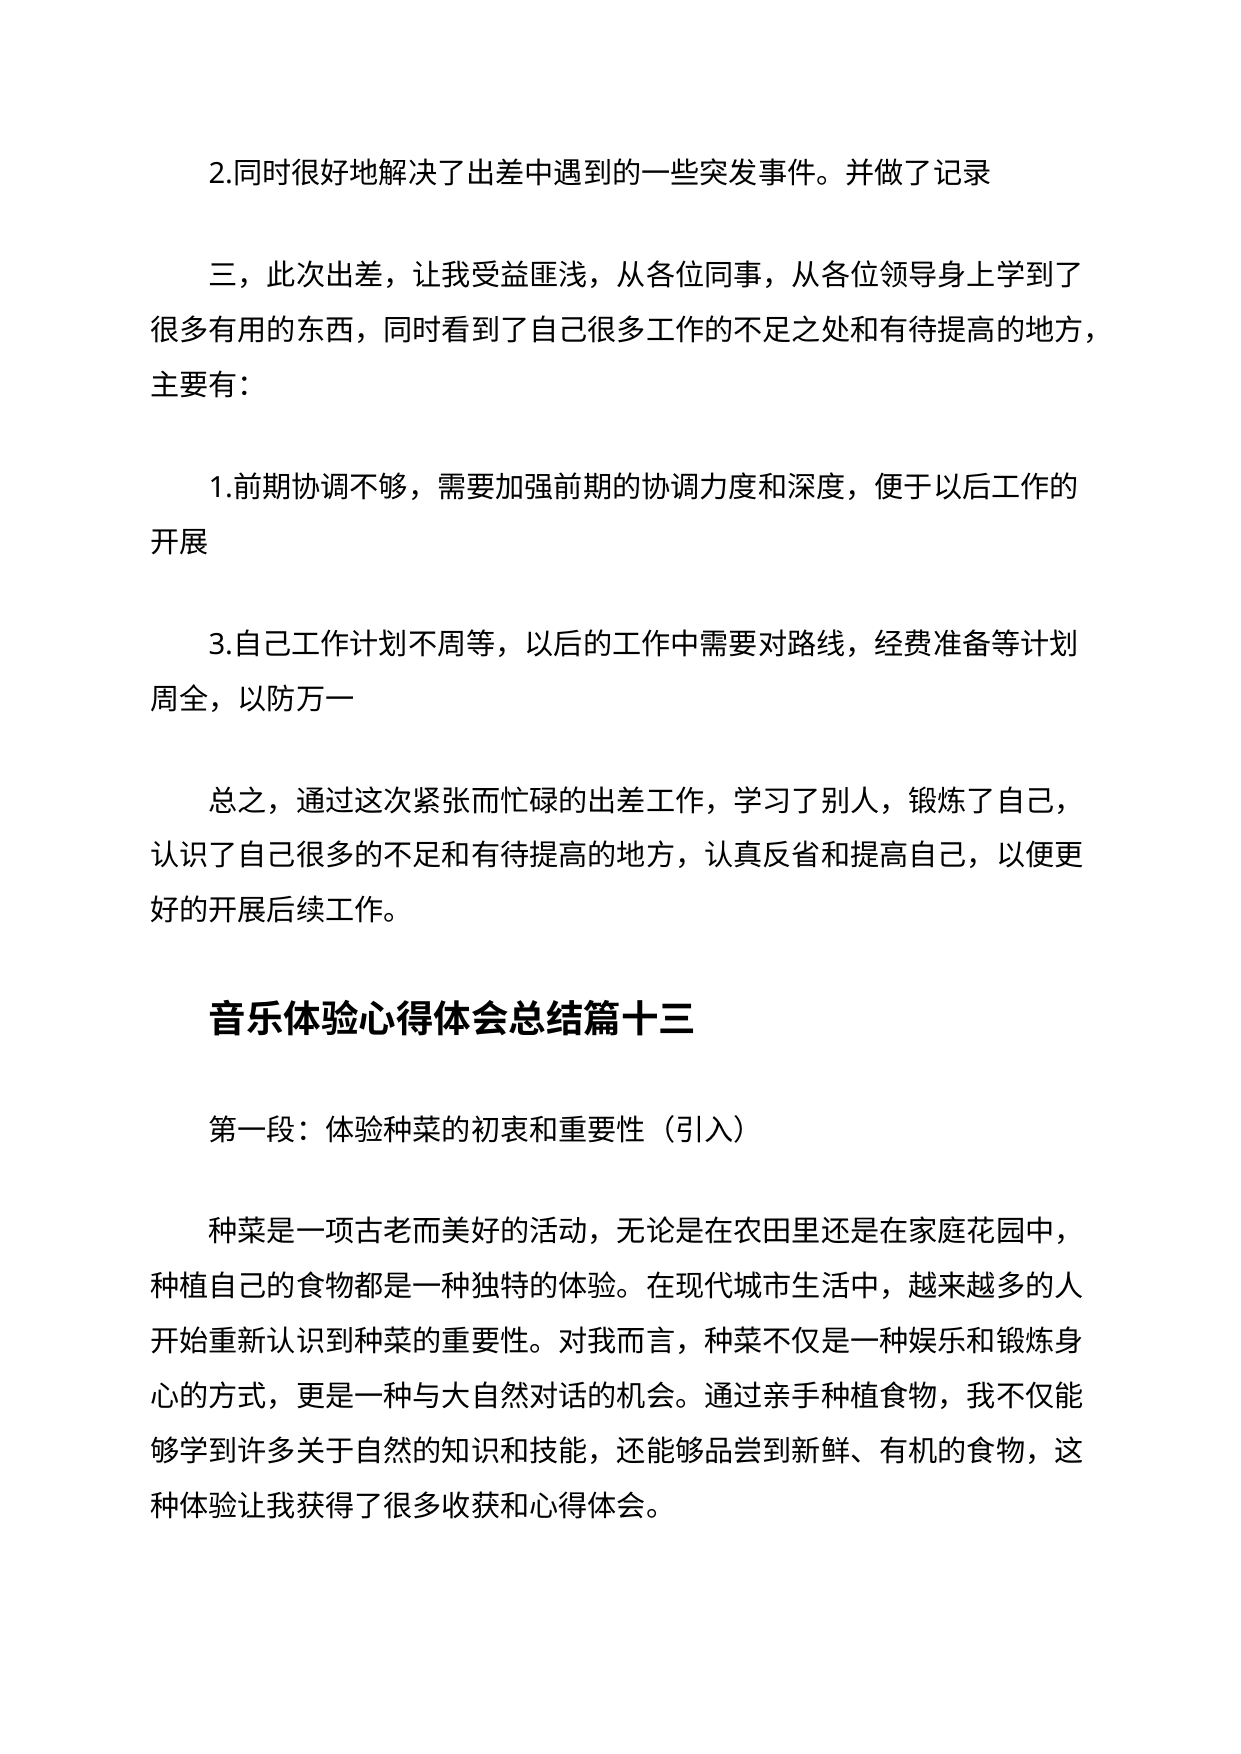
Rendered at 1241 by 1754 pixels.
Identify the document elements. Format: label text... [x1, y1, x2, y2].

text 种菜是一项古老而美好的活动，无论是在农田里还是在家庭花园中，种植自己的食物都是一种独特的体验。在现代城市生活中，越来越多的人开始重新认识到种菜的重要性。对我而言，种菜不仅是一种娱乐和锻炼身心的方式，更是一种与大自然对话的机会。通过亲手种植食物，我不仅能够学到许多关于自然的知识和技能，还能够品尝到新鲜、有机的食物，这种体验让我获得了很多收获和心得体会。 [150, 1208, 1090, 1524]
text 音乐体验心得体会总结篇十三 [150, 989, 1090, 1043]
text 2.同时很好地解决了出差中遇到的一些突发事件。并做了记录 [150, 150, 1090, 192]
text 总之，通过这次紧张而忙碌的出差工作，学习了别人，锻炼了自己，认识了自己很多的不足和有待提高的地方，认真反省和提高自己，以便更好的开展后续工作。 [150, 777, 1090, 929]
text 1.前期协调不够，需要加强前期的协调力度和深度，便于以后工作的开展 [150, 463, 1090, 561]
text 3.自己工作计划不周等，以后的工作中需要对路线，经费准备等计划周全，以防万一 [150, 620, 1090, 718]
text 三，此次出差，让我受益匪浅，从各位同事，从各位领导身上学到了很多有用的东西，同时看到了自己很多工作的不足之处和有待提高的地方，主要有： [150, 252, 1090, 404]
text 第一段：体验种菜的初衷和重要性（引入） [150, 1106, 1090, 1148]
